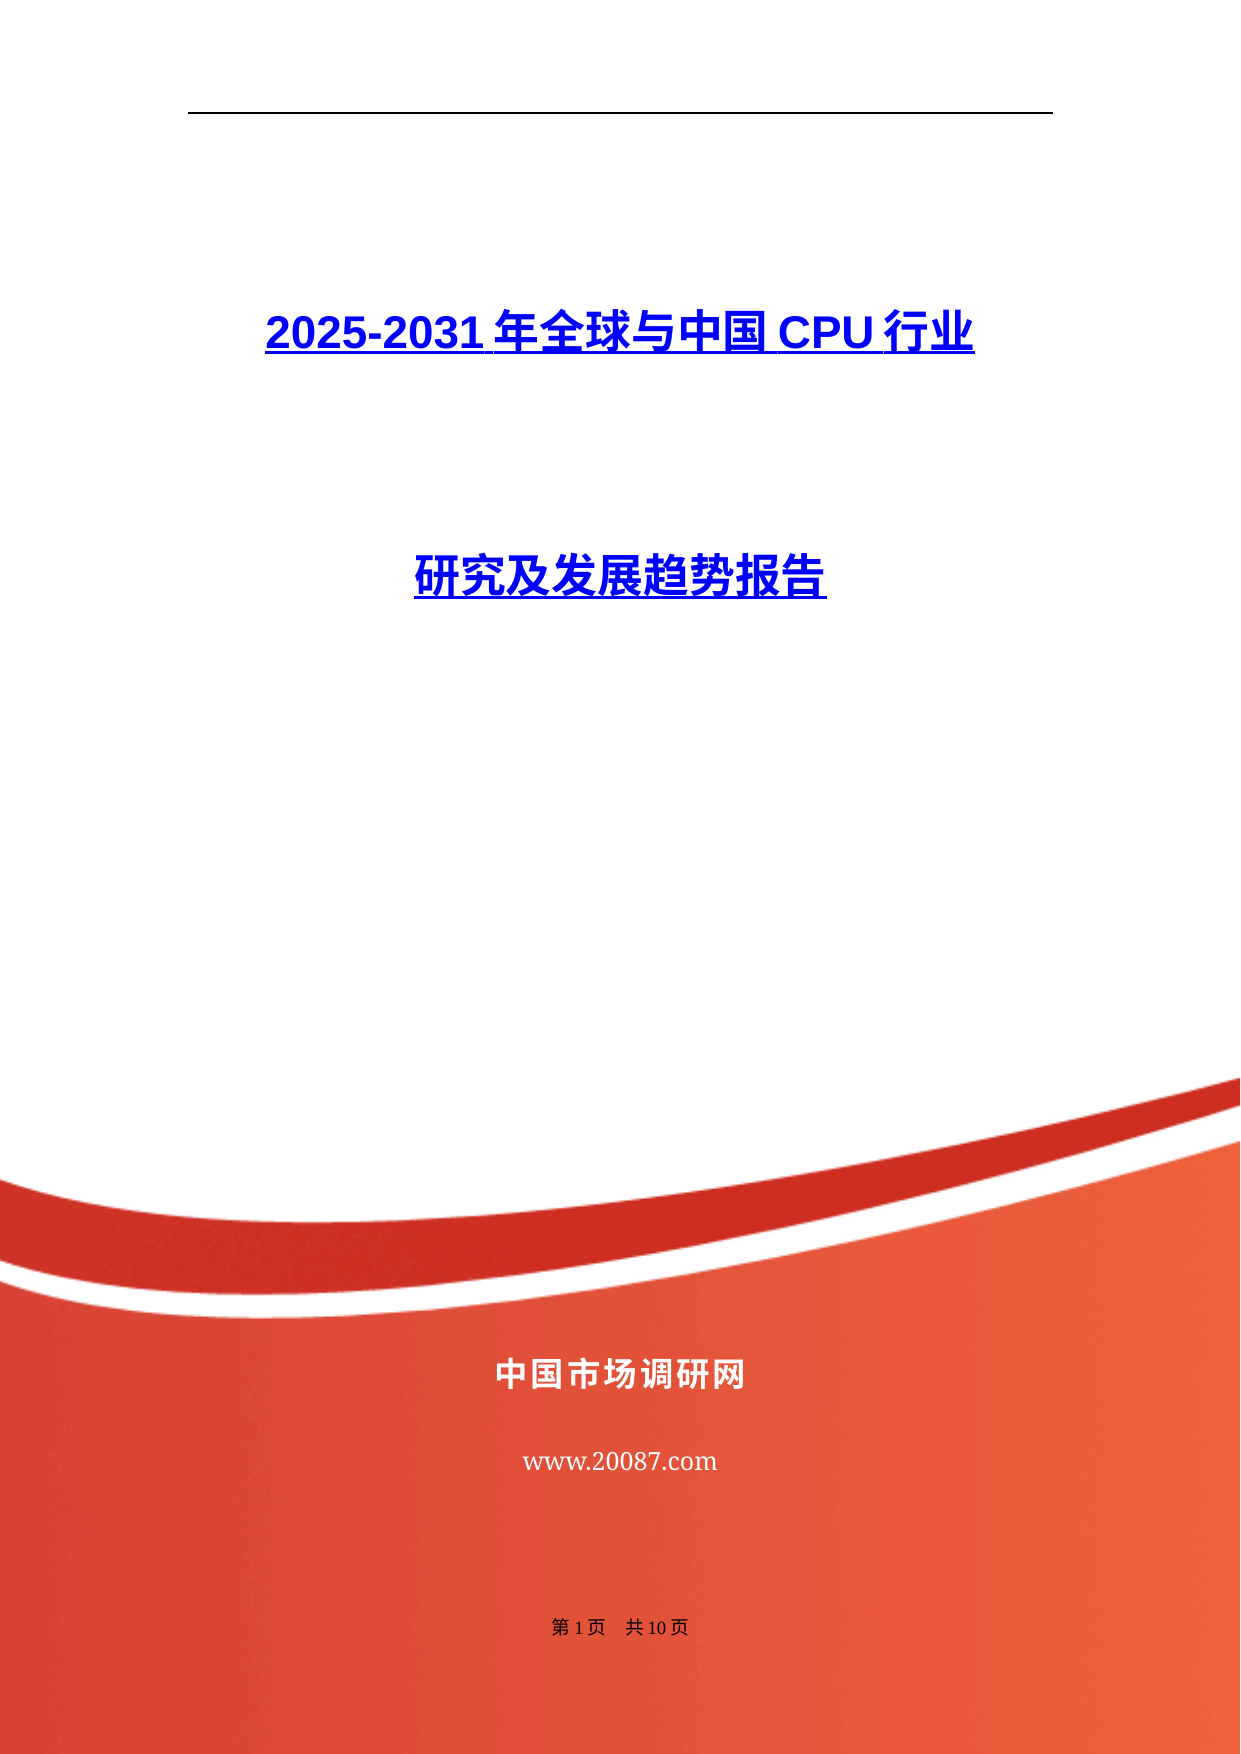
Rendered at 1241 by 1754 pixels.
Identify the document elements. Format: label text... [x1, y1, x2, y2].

text www.20087.com [187, 1428, 1053, 1493]
picture [0, 1006, 1241, 1754]
subtitle 中国市场调研网 [187, 1339, 1053, 1404]
table_header 2025-2031年全球与中国CPU行业研究及发展趋势报告 [188, 207, 1053, 773]
